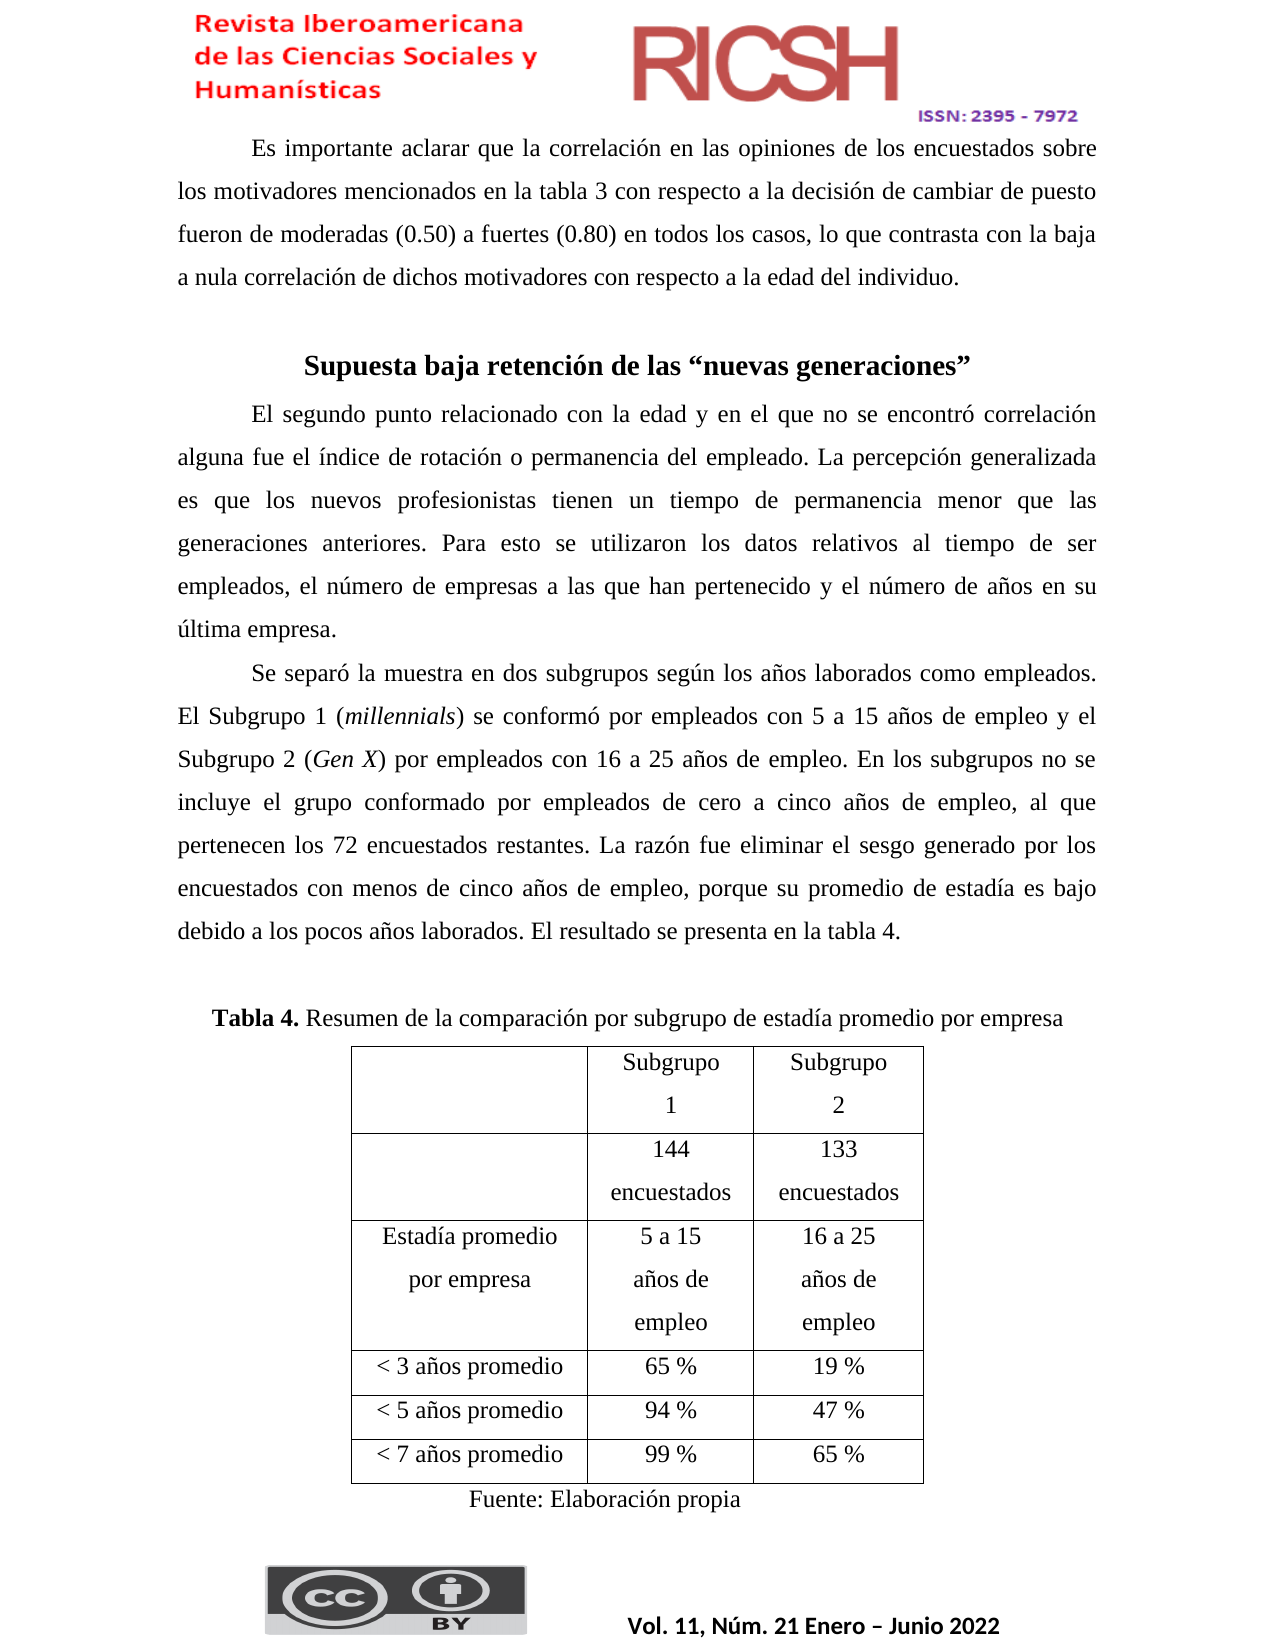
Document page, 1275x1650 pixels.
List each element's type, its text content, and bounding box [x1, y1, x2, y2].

table_cell < 5 años promedio [352, 1396, 587, 1438]
table_cell 144 encuestados [588, 1134, 753, 1220]
table_cell 5 a 15 años de empleo [588, 1221, 753, 1350]
table_cell 133 encuestados [754, 1134, 923, 1220]
table_cell 19 % [754, 1351, 923, 1394]
text Tabla 4. Resumen de la comparación por subgrupo de estadía promedio por empresa [177, 1003, 1098, 1031]
table_cell 16 a 25 años de empleo [754, 1221, 923, 1350]
text Es importante aclarar que la correlación en las opiniones de los encuestados sobre los motivadores mencionados en la tabla 3 con respecto a la decisión de cambiar de puesto fueron de moderadas (0.50) a fuertes (0.80) en todos los casos, lo que contrasta con la baja a nula correlación de dichos motivadores con respecto a la edad del individuo. [177, 133, 1098, 291]
table_cell 94 % [588, 1396, 753, 1438]
table_header Subgrupo 2 [754, 1047, 923, 1133]
picture [194, 14, 1081, 124]
text Fuente: Elaboración propia [177, 1484, 1032, 1512]
table_cell 65 % [588, 1351, 753, 1394]
text Supuesta baja retención de las “nuevas generaciones” [177, 348, 1098, 382]
table_cell [352, 1134, 587, 1220]
table_header Subgrupo 1 [588, 1047, 753, 1133]
table_cell Estadía promedio por empresa [352, 1221, 587, 1350]
picture [264, 1565, 528, 1635]
text El segundo punto relacionado con la edad y en el que no se encontró correlación alguna fue el índice de rotación o permanencia del empleado. La percepción generalizada es que los nuevos profesionistas tienen un tiempo de permanencia menor que las generaciones anteriores. Para esto se utilizaron los datos relativos al tiempo de ser empleados, el número de empresas a las que han pertenecido y el número de años en su última empresa. [177, 399, 1098, 643]
table_cell 65 % [754, 1440, 923, 1483]
table_cell < 3 años promedio [352, 1351, 587, 1394]
table_cell < 7 años promedio [352, 1440, 587, 1483]
table_header [352, 1047, 587, 1133]
text Se separó la muestra en dos subgrupos según los años laborados como empleados. El Subgrupo 1 (millennials) se conformó por empleados con 5 a 15 años de empleo y el Subgrupo 2 (Gen X) por empleados con 16 a 25 años de empleo. En los subgrupos no se incluye el grupo conformado por empleados de cero a cinco años de empleo, al que pertenecen los 72 encuestados restantes. La razón fue eliminar el sesgo generado por los encuestados con menos de cinco años de empleo, porque su promedio de estadía es bajo debido a los pocos años laborados. El resultado se presenta en la tabla 4. [177, 658, 1098, 945]
table_cell 99 % [588, 1440, 753, 1483]
table_cell 47 % [754, 1396, 923, 1438]
